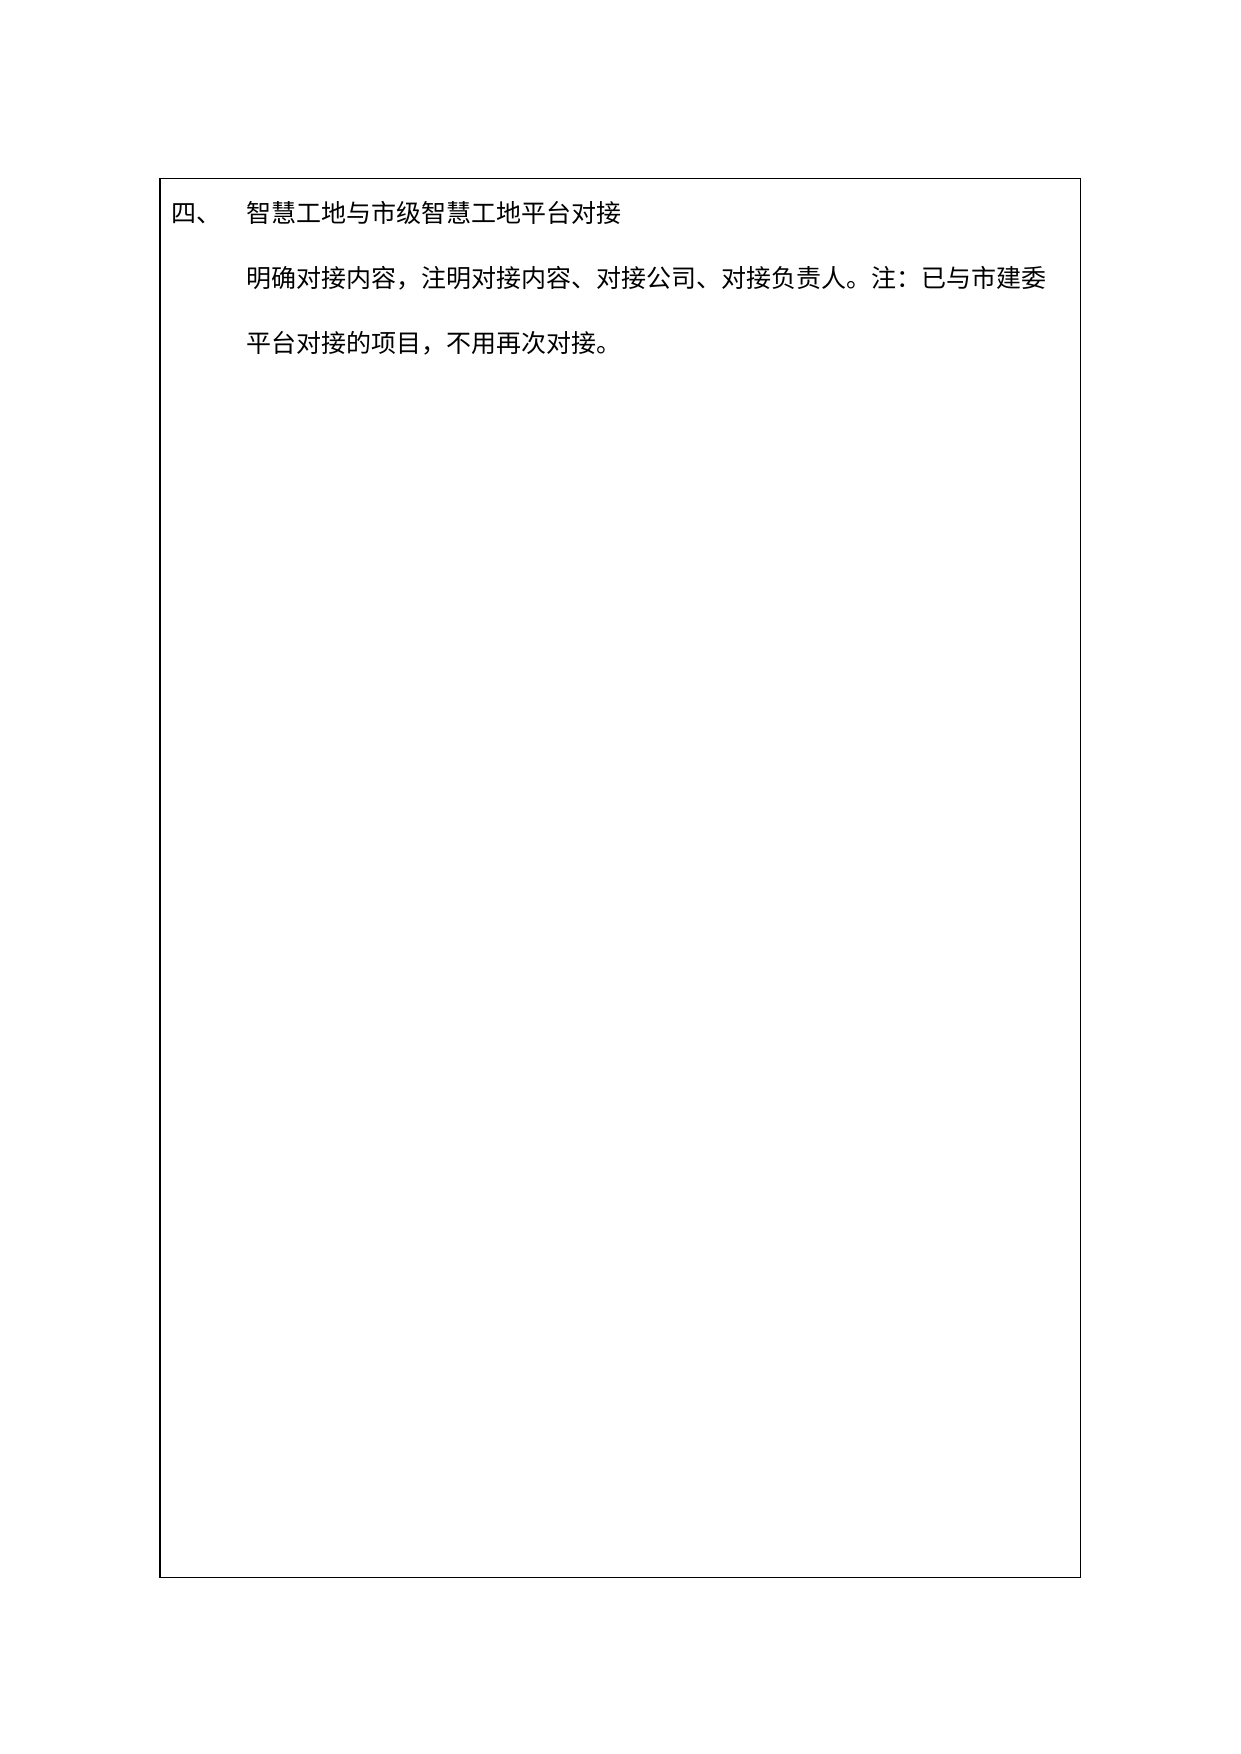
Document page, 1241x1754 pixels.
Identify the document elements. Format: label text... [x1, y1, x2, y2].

table_cell 智慧工地与市级智慧工地平台对接 明确对接内容，注明对接内容、对接公司、对接负责人。注：已与市建委平台对接的项目，不用再次对接。 [161, 179, 1080, 1577]
